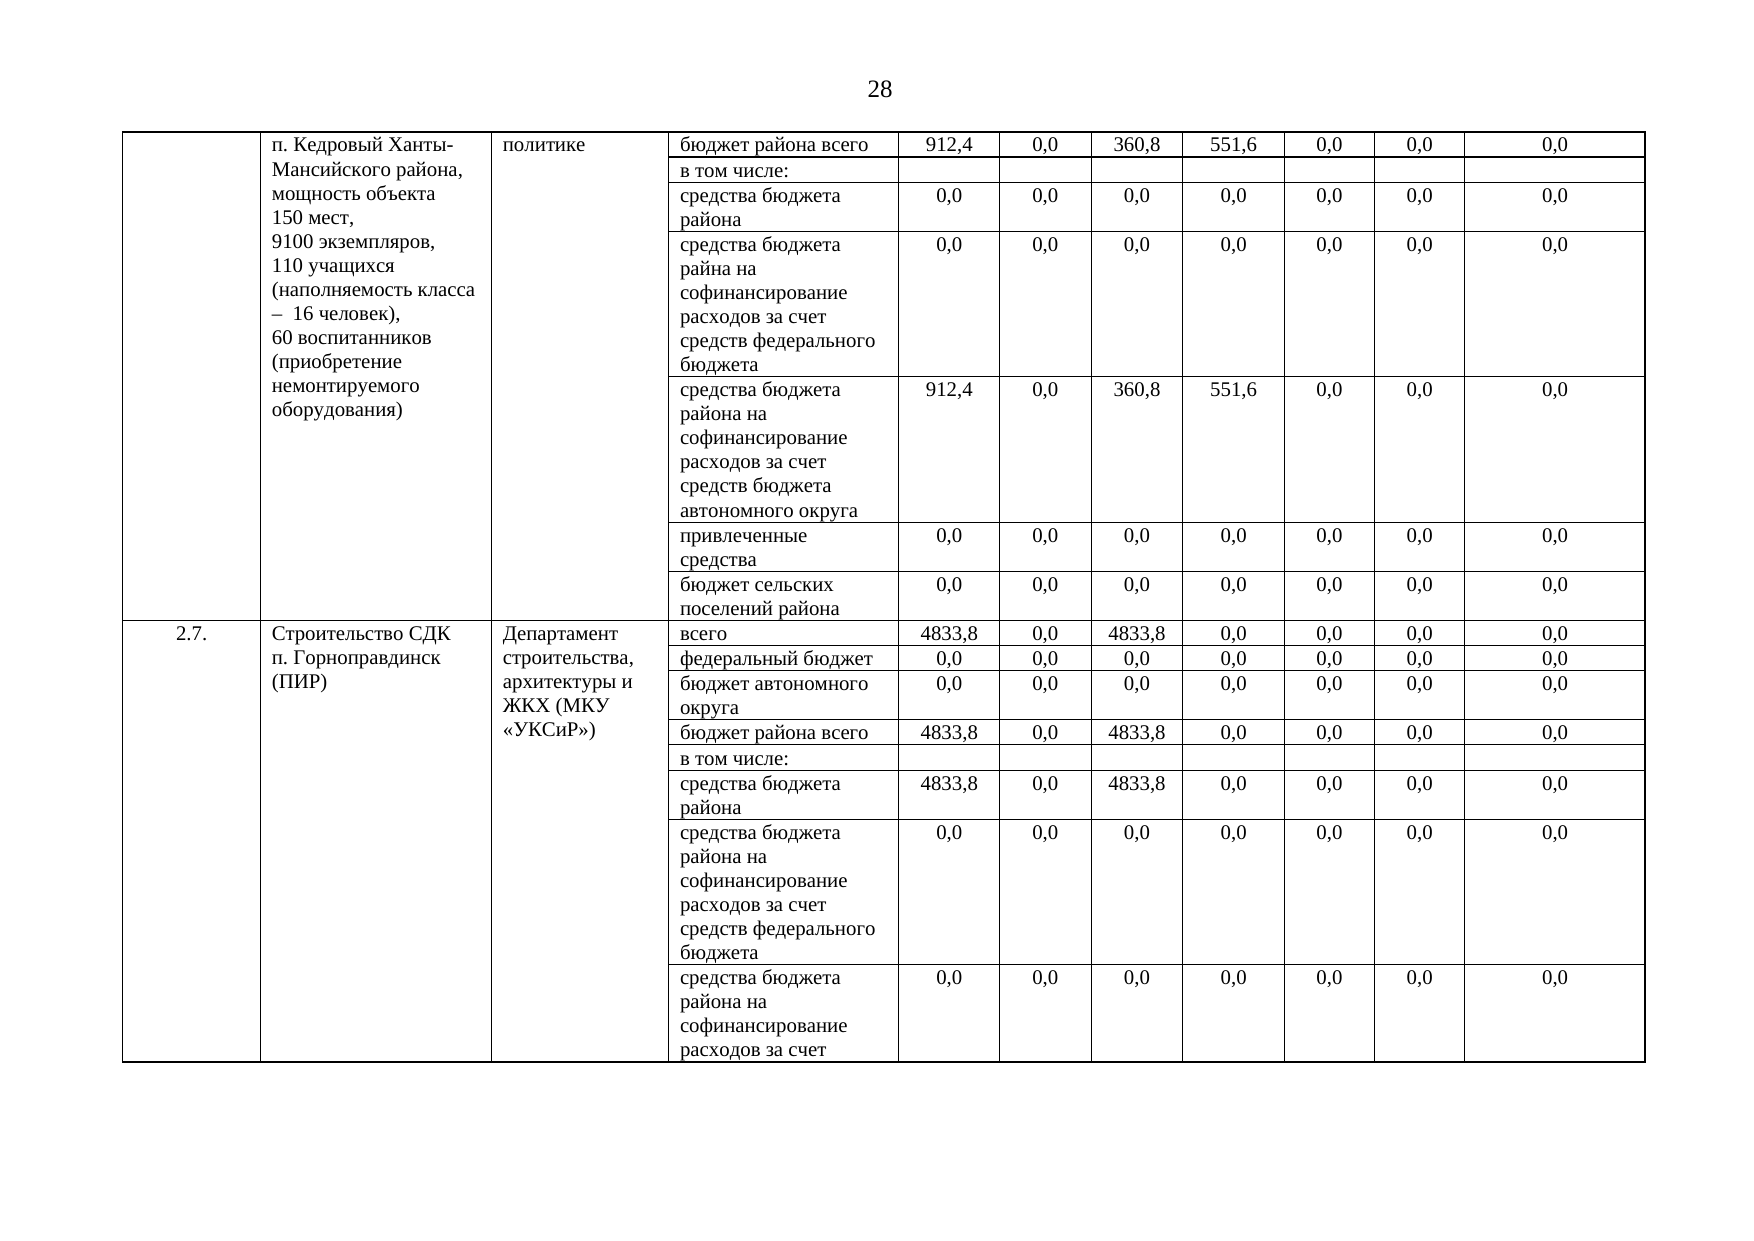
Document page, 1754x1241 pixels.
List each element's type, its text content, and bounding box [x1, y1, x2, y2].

table_cell в том числе: [669, 745, 898, 769]
table_cell 0,0 [899, 183, 999, 231]
table_cell 0,0 [1375, 523, 1464, 571]
table_cell 0,0 [1465, 621, 1644, 645]
table_cell 0,0 [1000, 965, 1091, 1061]
table_cell 0,0 [1092, 965, 1182, 1061]
table_cell 0,0 [1183, 523, 1284, 571]
table_cell 0,0 [1375, 820, 1464, 964]
table_cell 912,4 [899, 377, 999, 522]
table_cell 0,0 [1000, 720, 1091, 744]
table_cell 0,0 [899, 232, 999, 376]
table_cell 0,0 [1465, 232, 1644, 376]
table_cell средства бюджета района на софинансирование расходов за счет средств федерального бюджета [669, 820, 898, 964]
table_cell 0,0 [1465, 820, 1644, 964]
table_cell 0,0 [1285, 720, 1374, 744]
table_cell 0,0 [1000, 232, 1091, 376]
table_cell 0,0 [1000, 646, 1091, 670]
table_cell 0,0 [1000, 523, 1091, 571]
table_cell [1375, 158, 1464, 182]
table_cell 0,0 [1000, 820, 1091, 964]
table_cell 0,0 [1092, 671, 1182, 719]
table_cell 0,0 [1375, 621, 1464, 645]
table_cell 0,0 [1285, 771, 1374, 819]
table_cell 0,0 [1183, 572, 1284, 620]
table_cell 0,0 [1000, 377, 1091, 522]
table_cell 0,0 [1375, 720, 1464, 744]
table_cell средства бюджета района [669, 771, 898, 819]
table_cell 0,0 [1375, 133, 1464, 156]
table_cell 0,0 [1092, 646, 1182, 670]
table_cell 0,0 [1375, 671, 1464, 719]
table_cell в том числе: [669, 158, 898, 182]
table_cell федеральный бюджет [669, 646, 898, 670]
table_cell 0,0 [1375, 965, 1464, 1061]
table_cell 912,4 [899, 133, 999, 156]
table_cell 0,0 [1285, 183, 1374, 231]
table_cell 0,0 [1092, 572, 1182, 620]
table_cell 0,0 [1285, 671, 1374, 719]
table_cell 4833,8 [899, 771, 999, 819]
table_cell 0,0 [1285, 572, 1374, 620]
table_cell 0,0 [1465, 572, 1644, 620]
table_cell 0,0 [899, 646, 999, 670]
table_cell 2.7. [123, 621, 260, 1061]
table_cell 0,0 [1000, 621, 1091, 645]
table_cell 0,0 [1285, 820, 1374, 964]
table_cell 0,0 [1465, 523, 1644, 571]
table_cell [1375, 745, 1464, 769]
table_cell 0,0 [1285, 133, 1374, 156]
table_cell 0,0 [1183, 646, 1284, 670]
table_cell [1183, 745, 1284, 769]
table_cell [1285, 158, 1374, 182]
table_cell 4833,8 [899, 720, 999, 744]
table_cell 0,0 [1183, 965, 1284, 1061]
table_cell 0,0 [1285, 232, 1374, 376]
table_cell [899, 158, 999, 182]
table_cell 0,0 [1285, 646, 1374, 670]
table_cell 0,0 [1092, 183, 1182, 231]
table_cell [1183, 158, 1284, 182]
table_cell 0,0 [899, 671, 999, 719]
table_cell 0,0 [1375, 232, 1464, 376]
table_cell 0,0 [1183, 771, 1284, 819]
table_cell 360,8 [1092, 377, 1182, 522]
table_cell 551,6 [1183, 377, 1284, 522]
table_cell 0,0 [1285, 523, 1374, 571]
table_cell 0,0 [1092, 820, 1182, 964]
table_cell бюджет сельских поселений района [669, 572, 898, 620]
table_cell бюджет автономного округа [669, 671, 898, 719]
table_cell 0,0 [1183, 232, 1284, 376]
table_cell [1465, 158, 1644, 182]
table_cell 0,0 [1285, 621, 1374, 645]
table_cell 4833,8 [1092, 720, 1182, 744]
table_cell [1465, 745, 1644, 769]
table_cell 0,0 [1375, 646, 1464, 670]
table_cell 0,0 [1092, 523, 1182, 571]
table_cell 0,0 [1000, 133, 1091, 156]
table_cell 0,0 [899, 523, 999, 571]
table_cell 0,0 [1183, 183, 1284, 231]
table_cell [669, 965, 898, 1061]
table_cell 0,0 [899, 572, 999, 620]
table_cell 4833,8 [1092, 621, 1182, 645]
table_cell [1285, 745, 1374, 769]
table_cell 0,0 [1465, 965, 1644, 1061]
table_cell 0,0 [1465, 671, 1644, 719]
table_cell 0,0 [1465, 183, 1644, 231]
table_cell 0,0 [1375, 771, 1464, 819]
table_cell 0,0 [1375, 572, 1464, 620]
table_cell привлеченные средства [669, 523, 898, 571]
table_cell 0,0 [1465, 771, 1644, 819]
table_cell 0,0 [1465, 377, 1644, 522]
table_cell средства бюджета района на софинансирование расходов за счет средств бюджета автономного округа [669, 377, 898, 522]
table_cell всего [669, 621, 898, 645]
table_cell 0,0 [1092, 232, 1182, 376]
table_cell 0,0 [1465, 720, 1644, 744]
table_cell 0,0 [899, 820, 999, 964]
table_cell 0,0 [1183, 720, 1284, 744]
table_cell 4833,8 [1092, 771, 1182, 819]
table_cell бюджет района всего [669, 720, 898, 744]
table_cell 0,0 [1375, 183, 1464, 231]
table_cell 0,0 [1000, 572, 1091, 620]
table_cell 0,0 [1183, 621, 1284, 645]
table_cell [1000, 158, 1091, 182]
table_cell бюджет района всего [669, 133, 898, 156]
table_cell 0,0 [1000, 771, 1091, 819]
table_cell 4833,8 [899, 621, 999, 645]
table_cell 0,0 [1000, 183, 1091, 231]
table_cell 360,8 [1092, 133, 1182, 156]
table_cell 0,0 [1183, 820, 1284, 964]
table_cell Строительство СДК п. Горноправдинск (ПИР) [261, 621, 491, 1061]
table_cell 0,0 [1183, 671, 1284, 719]
table_cell [1092, 745, 1182, 769]
table_cell [899, 745, 999, 769]
table_cell [1092, 158, 1182, 182]
table_cell 551,6 [1183, 133, 1284, 156]
table_cell 0,0 [1000, 671, 1091, 719]
table_cell средства бюджета райна на софинансирование расходов за счет средств федерального бюджета [669, 232, 898, 376]
table_cell 0,0 [1285, 377, 1374, 522]
table_cell [1000, 745, 1091, 769]
table_cell 0,0 [1465, 646, 1644, 670]
table_cell 0,0 [1465, 133, 1644, 156]
table_cell 0,0 [1285, 965, 1374, 1061]
table_cell Департамент строительства, архитектуры и ЖКХ (МКУ «УКСиР») [492, 621, 668, 1061]
table_cell 0,0 [1375, 377, 1464, 522]
table_cell средства бюджета района [669, 183, 898, 231]
table_cell 0,0 [899, 965, 999, 1061]
